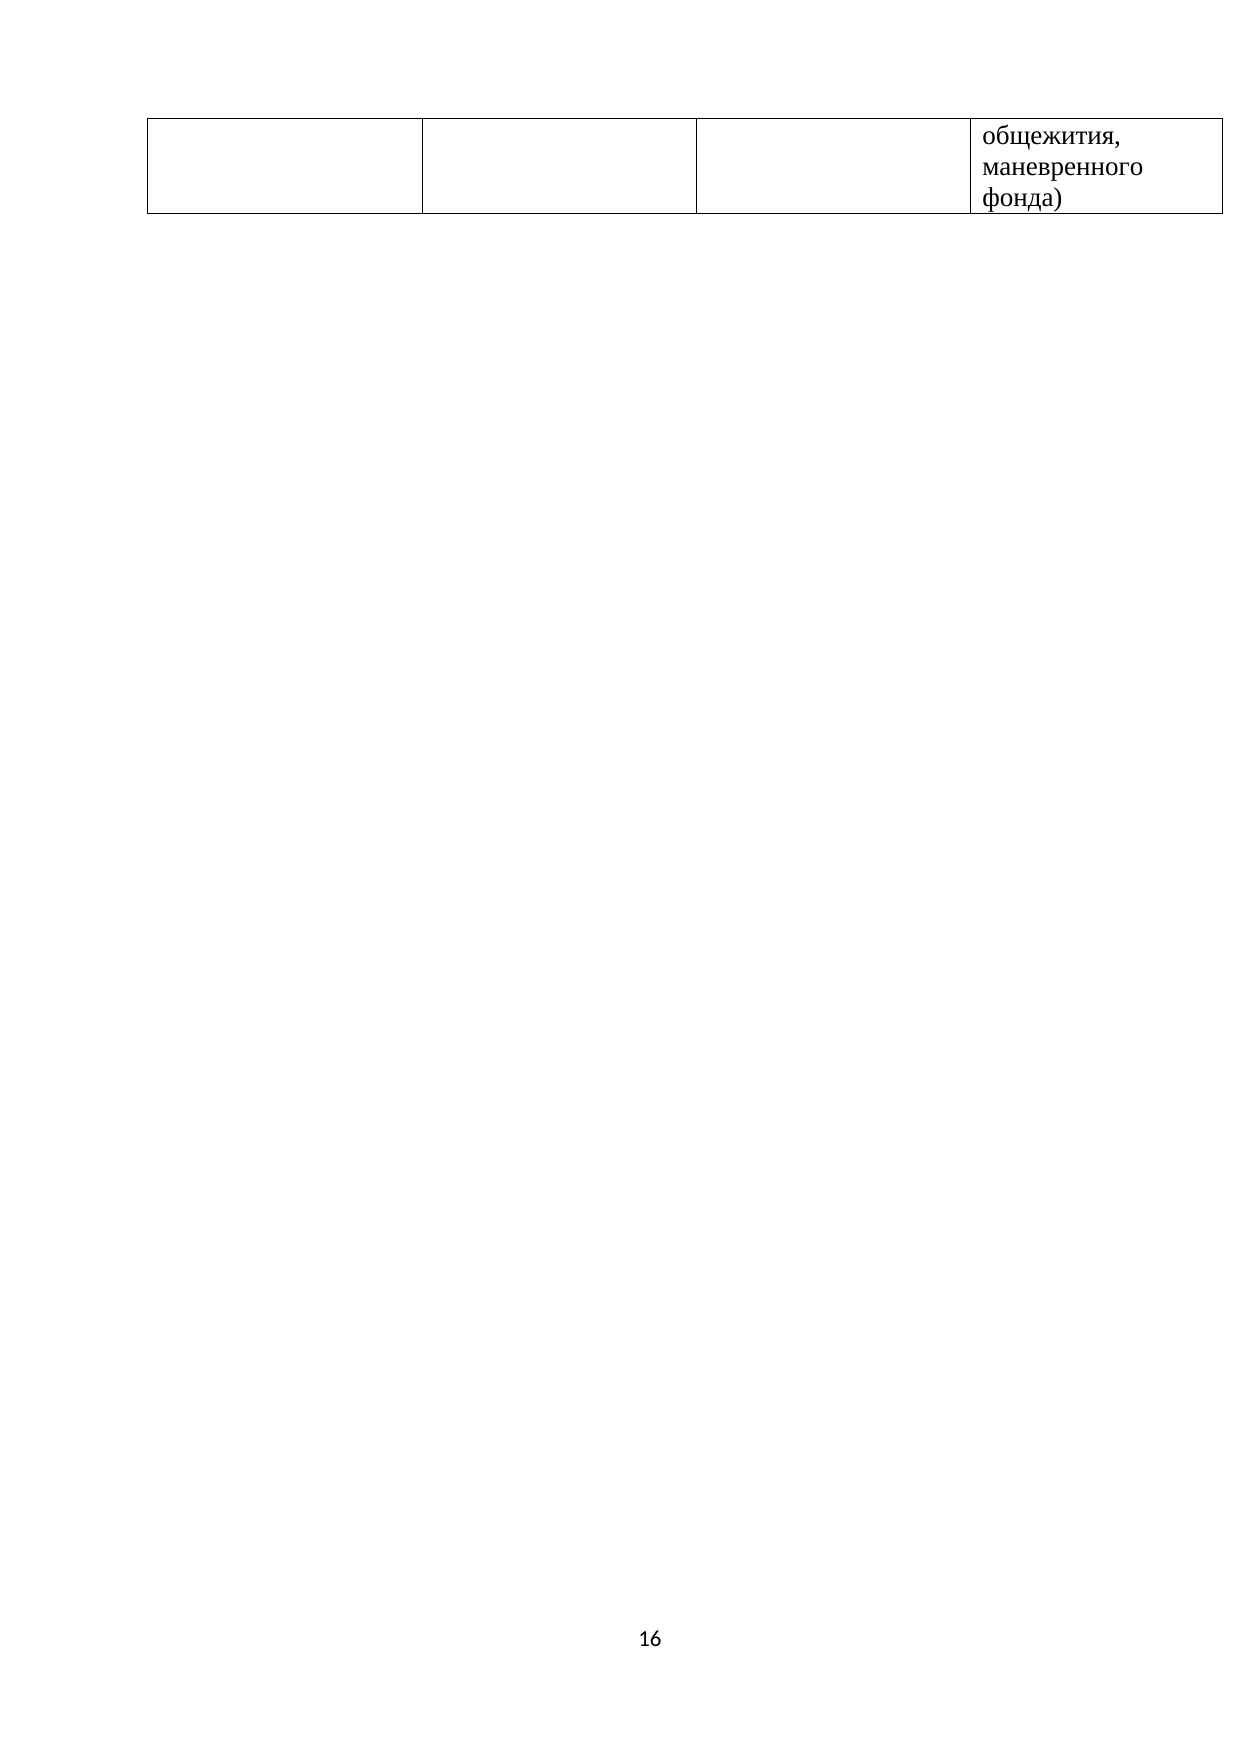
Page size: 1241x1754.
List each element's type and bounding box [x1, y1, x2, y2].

table_header [697, 119, 970, 213]
table_header [148, 119, 422, 213]
table_header [971, 119, 1222, 213]
table_header [423, 119, 696, 213]
